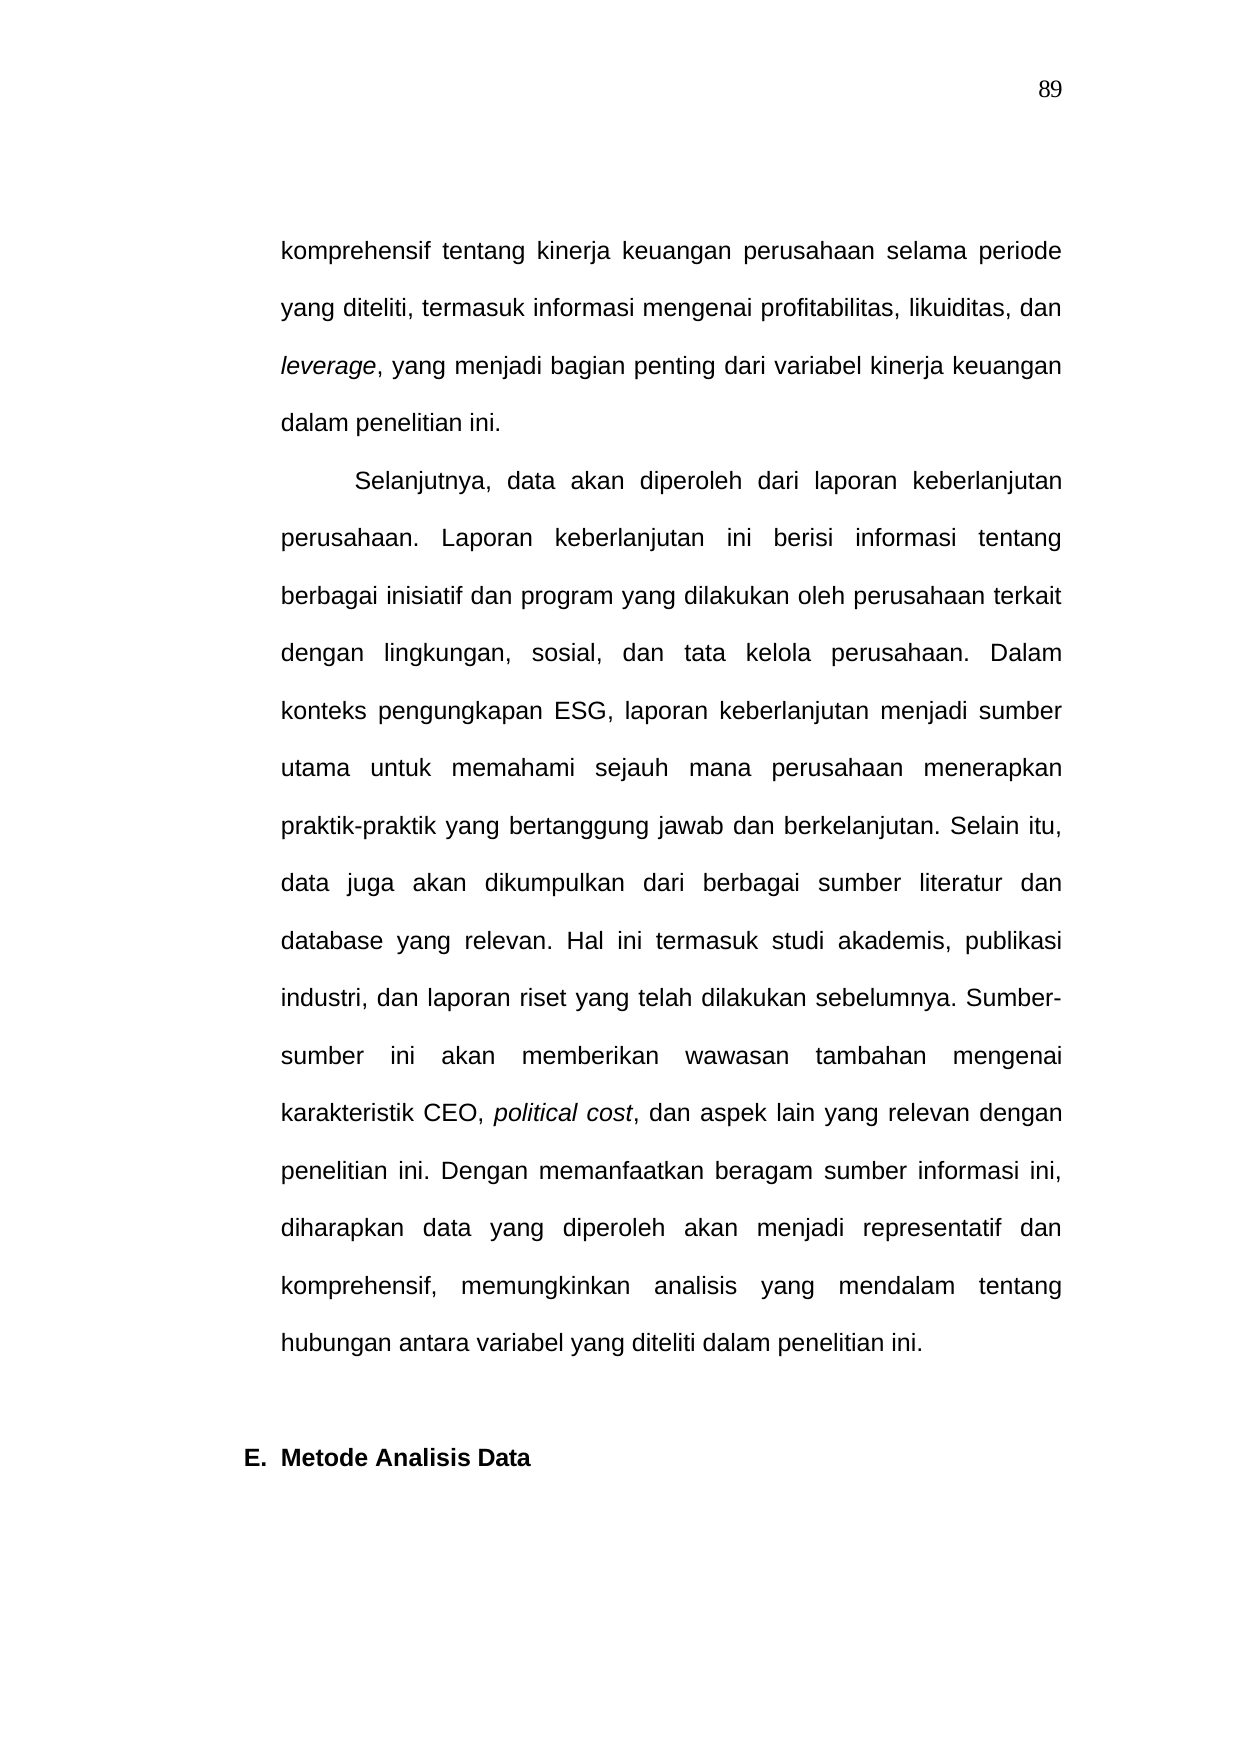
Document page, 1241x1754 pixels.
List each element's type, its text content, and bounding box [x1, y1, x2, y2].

text komprehensif tentang kinerja keuangan perusahaan selama periode yang diteliti, termasuk informasi mengenai profitabilitas, likuiditas, dan leverage, yang menjadi bagian penting dari variabel kinerja keuangan dalam penelitian ini. [281, 236, 1063, 437]
subtitle Metode Analisis Data [243, 1443, 1137, 1472]
text Selanjutnya, data akan diperoleh dari laporan keberlanjutan perusahaan. Laporan keberlanjutan ini berisi informasi tentang berbagai inisiatif dan program yang dilakukan oleh perusahaan terkait dengan lingkungan, sosial, dan tata kelola perusahaan. Dalam konteks pengungkapan ESG, laporan keberlanjutan menjadi sumber utama untuk memahami sejauh mana perusahaan menerapkan praktik-praktik yang bertanggung jawab dan berkelanjutan. Selain itu, data juga akan dikumpulkan dari berbagai sumber literatur dan database yang relevan. Hal ini termasuk studi akademis, publikasi industri, dan laporan riset yang telah dilakukan sebelumnya. Sumber- sumber ini akan memberikan wawasan tambahan mengenai karakteristik CEO, political cost, dan aspek lain yang relevan dengan penelitian ini. Dengan memanfaatkan beragam sumber informasi ini, diharapkan data yang diperoleh akan menjadi representatif dan komprehensif, memungkinkan analisis yang mendalam tentang hubungan antara variabel yang diteliti dalam penelitian ini. [281, 466, 1063, 1357]
